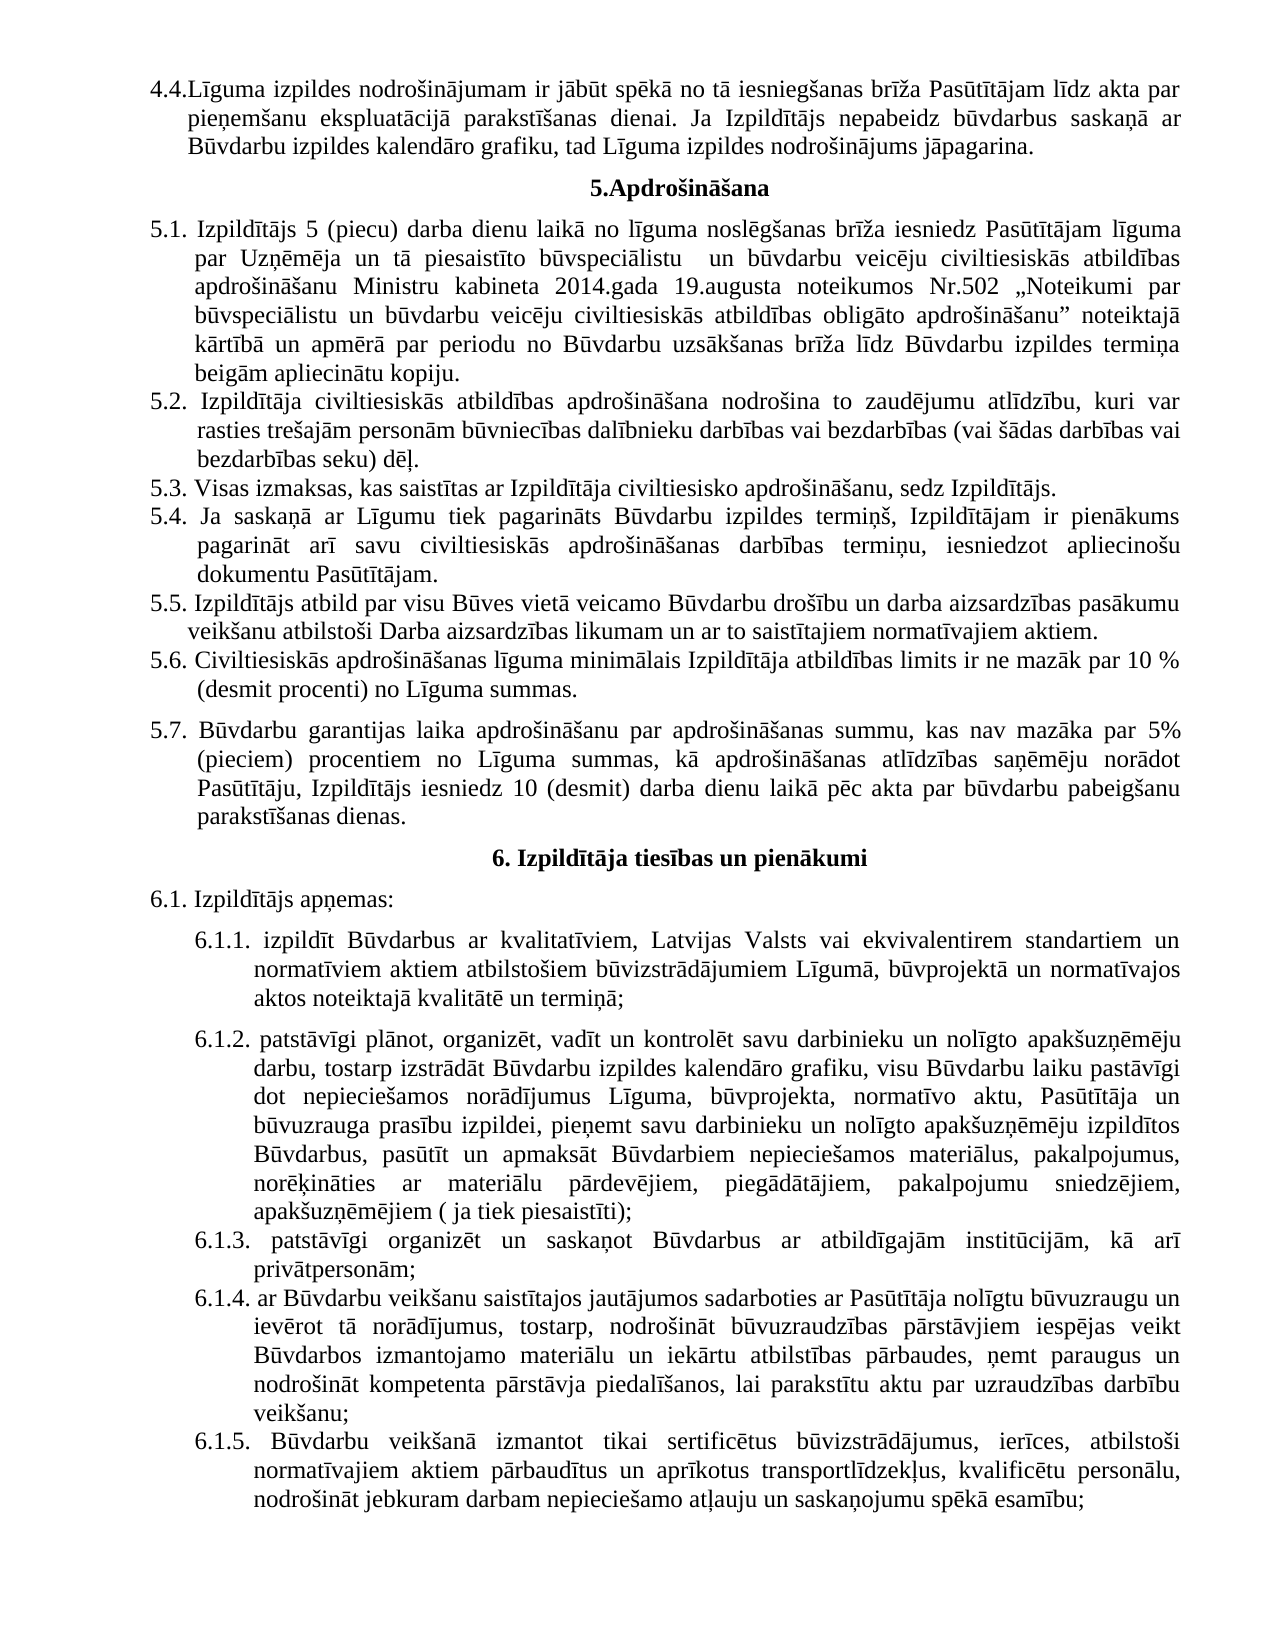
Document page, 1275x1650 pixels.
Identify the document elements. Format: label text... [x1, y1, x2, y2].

text 6.1.2. patstāvīgi plānot, organizēt, vadīt un kontrolēt savu darbinieku un nolīgto apakšuzņēmēju darbu, tostarp izstrādāt Būvdarbu izpildes kalendāro grafiku, visu Būvdarbu laiku pastāvīgi dot nepieciešamos norādījumus Līguma, būvprojekta, normatīvo aktu, Pasūtītāja un būvuzrauga prasību izpildei, pieņemt savu darbinieku un nolīgto apakšuzņēmēju izpildītos Būvdarbus, pasūtīt un apmaksāt Būvdarbiem nepieciešamos materiālus, pakalpojumus, norēķināties ar materiālu pārdevējiem, piegādātājiem, pakalpojumu sniedzējiem, apakšuzņēmējiem ( ja tiek piesaistīti); [194, 1024, 1181, 1225]
text 5.5. Izpildītājs atbild par visu Būves vietā veicamo Būvdarbu drošību un darba aizsardzības pasākumu veikšanu atbilstoši Darba aizsardzības likumam un ar to saistītajiem normatīvajiem aktiem. [150, 588, 1181, 645]
text 6.1.1. izpildīt Būvdarbus ar kvalitatīviem, Latvijas Valsts vai ekvivalentirem standartiem un normatīviem aktiem atbilstošiem būvizstrādājumiem Līgumā, būvprojektā un normatīvajos aktos noteiktajā kvalitātē un termiņā; [194, 925, 1181, 1011]
text 6.1.4. ar Būvdarbu veikšanu saistītajos jautājumos sadarboties ar Pasūtītāja nolīgtu būvuzraugu un ievērot tā norādījumus, tostarp, nodrošināt būvuzraudzības pārstāvjiem iespējas veikt Būvdarbos izmantojamo materiālu un iekārtu atbilstības pārbaudes, ņemt paraugus un nodrošināt kompetenta pārstāvja piedalīšanos, lai parakstītu aktu par uzraudzības darbību veikšanu; [194, 1283, 1181, 1426]
text 6.1.3. patstāvīgi organizēt un saskaņot Būvdarbus ar atbildīgajām institūcijām, kā arī privātpersonām; [194, 1225, 1181, 1283]
text 5.2. Izpildītāja civiltiesiskās atbildības apdrošināšana nodrošina to zaudējumu atlīdzību, kuri var rasties trešajām personām būvniecības dalībnieku darbības vai bezdarbības (vai šādas darbības vai bezdarbības seku) dēļ. [150, 386, 1181, 473]
text 6.1. Izpildītājs apņemas: [150, 884, 1181, 913]
text 4.4.Līguma izpildes nodrošinājumam ir jābūt spēkā no tā iesniegšanas brīža Pasūtītājam līdz akta par pieņemšanu ekspluatācijā parakstīšanas dienai. Ja Izpildītājs nepabeidz būvdarbus saskaņā ar Būvdarbu izpildes kalendāro grafiku, tad Līguma izpildes nodrošinājums jāpagarina. [150, 74, 1181, 160]
text 5.3. Visas izmaksas, kas saistītas ar Izpildītāja civiltiesisko apdrošināšanu, sedz Izpildītājs. [150, 473, 1181, 501]
text 5.4. Ja saskaņā ar Līgumu tiek pagarināts Būvdarbu izpildes termiņš, Izpildītājam ir pienākums pagarināt arī savu civiltiesiskās apdrošināšanas darbības termiņu, iesniedzot apliecinošu dokumentu Pasūtītājam. [150, 501, 1181, 588]
text 6.1.5. Būvdarbu veikšanā izmantot tikai sertificētus būvizstrādājumus, ierīces, atbilstoši normatīvajiem aktiem pārbaudītus un aprīkotus transportlīdzekļus, kvalificētu personālu, nodrošināt jebkuram darbam nepieciešamo atļauju un saskaņojumu spēkā esamību; [194, 1426, 1181, 1513]
text 5.Apdrošināšana [178, 173, 1181, 201]
text 5.6. Civiltiesiskās apdrošināšanas līguma minimālais Izpildītāja atbildības limits ir ne mazāk par 10 % (desmit procenti) no Līguma summas. [150, 645, 1181, 703]
text 5.7. Būvdarbu garantijas laika apdrošināšanu par apdrošināšanas summu, kas nav mazāka par 5% (pieciem) procentiem no Līguma summas, kā apdrošināšanas atlīdzības saņēmēju norādot Pasūtītāju, Izpildītājs iesniedz 10 (desmit) darba dienu laikā pēc akta par būvdarbu pabeigšanu parakstīšanas dienas. [150, 715, 1181, 830]
text 5.1. Izpildītājs 5 (piecu) darba dienu laikā no līguma noslēgšanas brīža iesniedz Pasūtītājam līguma par Uzņēmēja un tā piesaistīto būvspeciālistu un būvdarbu veicēju civiltiesiskās atbildības apdrošināšanu Ministru kabineta 2014.gada 19.augusta noteikumos Nr.502 „Noteikumi par būvspeciālistu un būvdarbu veicēju civiltiesiskās atbildības obligāto apdrošināšanu” noteiktajā kārtībā un apmērā par periodu no Būvdarbu uzsākšanas brīža līdz Būvdarbu izpildes termiņa beigām apliecinātu kopiju. [150, 214, 1181, 386]
text 6. Izpildītāja tiesības un pienākumi [178, 843, 1181, 871]
